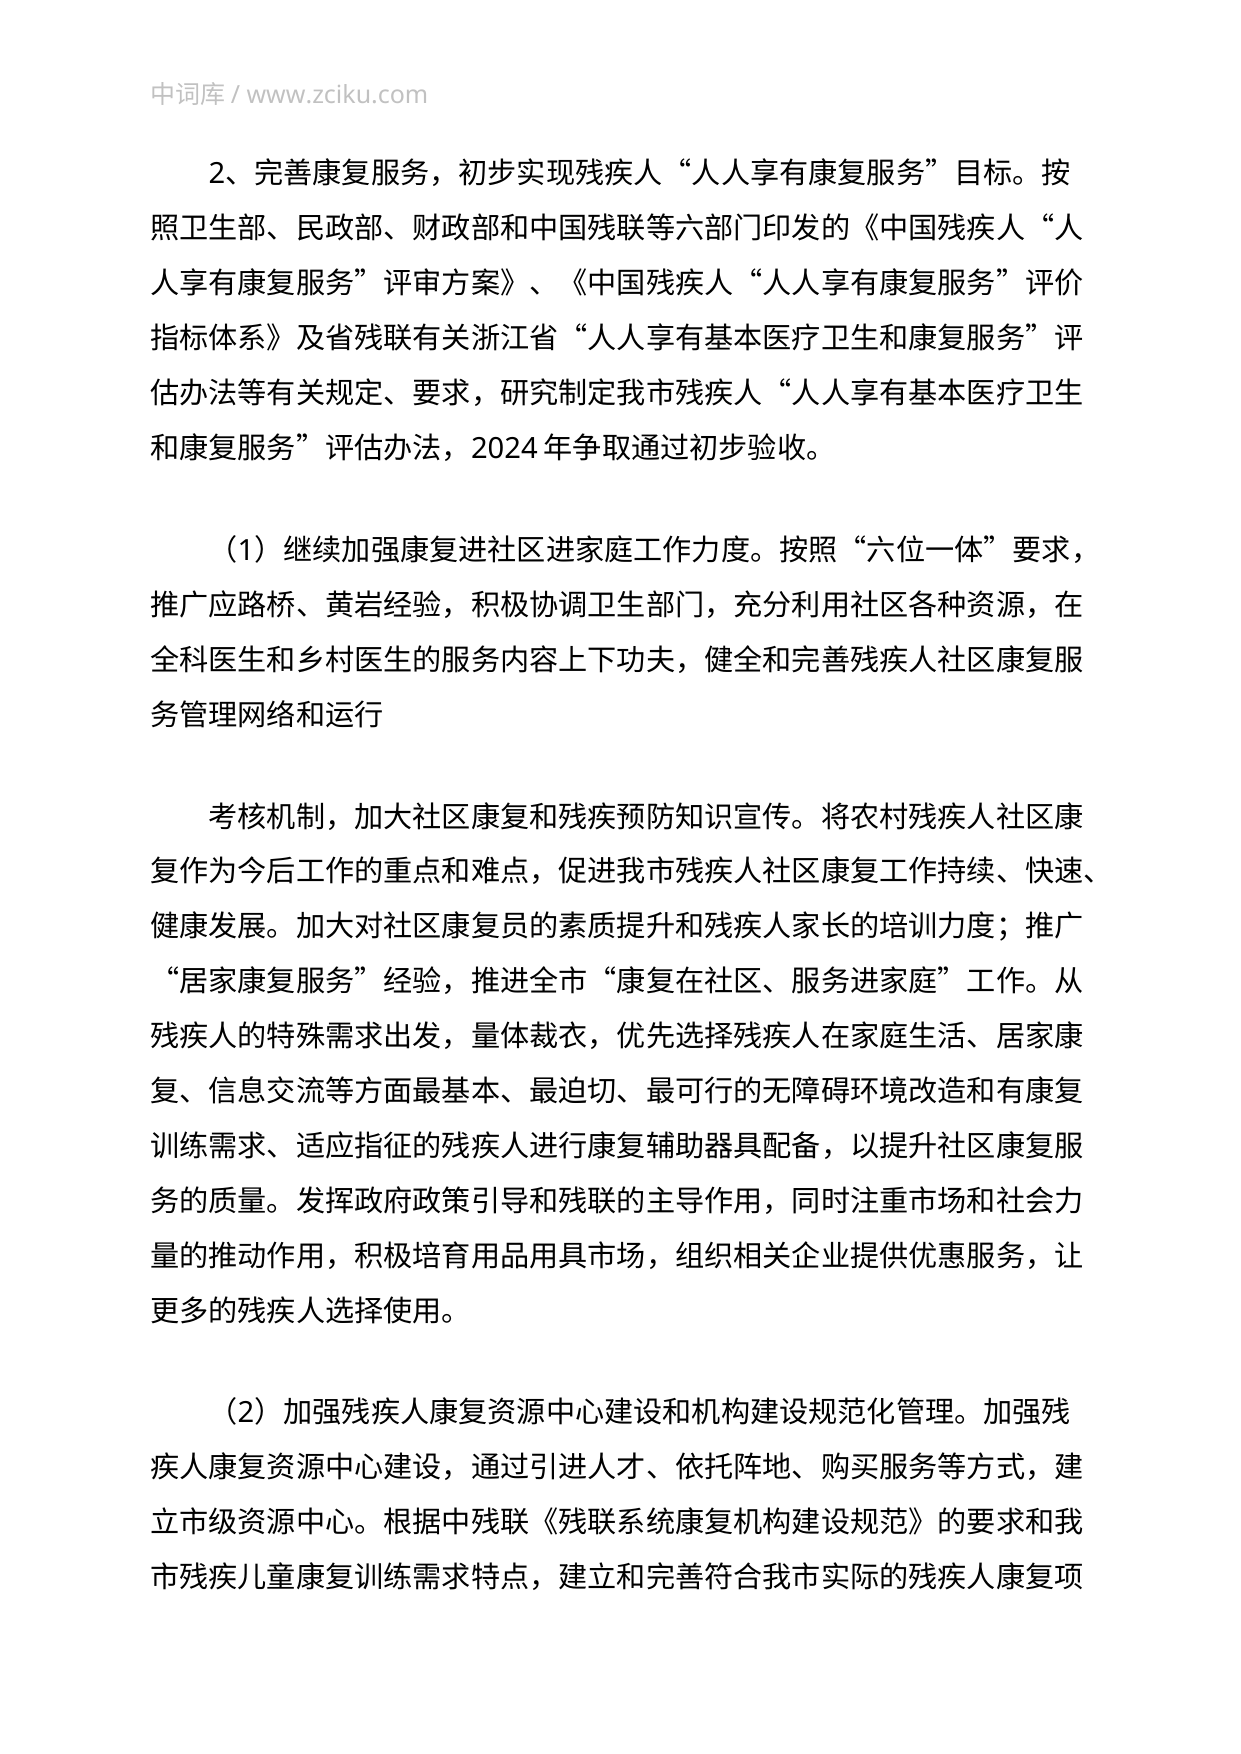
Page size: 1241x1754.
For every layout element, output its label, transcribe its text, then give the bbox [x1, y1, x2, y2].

text 2、完善康复服务，初步实现残疾人“人人享有康复服务”目标。按照卫生部、民政部、财政部和中国残联等六部门印发的《中国残疾人“人人享有康复服务”评审方案》、《中国残疾人“人人享有康复服务”评价指标体系》及省残联有关浙江省“人人享有基本医疗卫生和康复服务”评估办法等有关规定、要求，研究制定我市残疾人“人人享有基本医疗卫生和康复服务”评估办法，2024年争取通过初步验收。 [150, 150, 1090, 467]
text 考核机制，加大社区康复和残疾预防知识宣传。将农村残疾人社区康复作为今后工作的重点和难点，促进我市残疾人社区康复工作持续、快速、健康发展。加大对社区康复员的素质提升和残疾人家长的培训力度；推广“居家康复服务”经验，推进全市“康复在社区、服务进家庭”工作。从残疾人的特殊需求出发，量体裁衣，优先选择残疾人在家庭生活、居家康复、信息交流等方面最基本、最迫切、最可行的无障碍环境改造和有康复训练需求、适应指征的残疾人进行康复辅助器具配备，以提升社区康复服务的质量。发挥政府政策引导和残联的主导作用，同时注重市场和社会力量的推动作用，积极培育用品用具市场，组织相关企业提供优惠服务，让更多的残疾人选择使用。 [150, 793, 1090, 1329]
text （1）继续加强康复进社区进家庭工作力度。按照“六位一体”要求，推广应路桥、黄岩经验，积极协调卫生部门，充分利用社区各种资源，在全科医生和乡村医生的服务内容上下功夫，健全和完善残疾人社区康复服务管理网络和运行 [150, 527, 1090, 734]
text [150, 1389, 1090, 1596]
